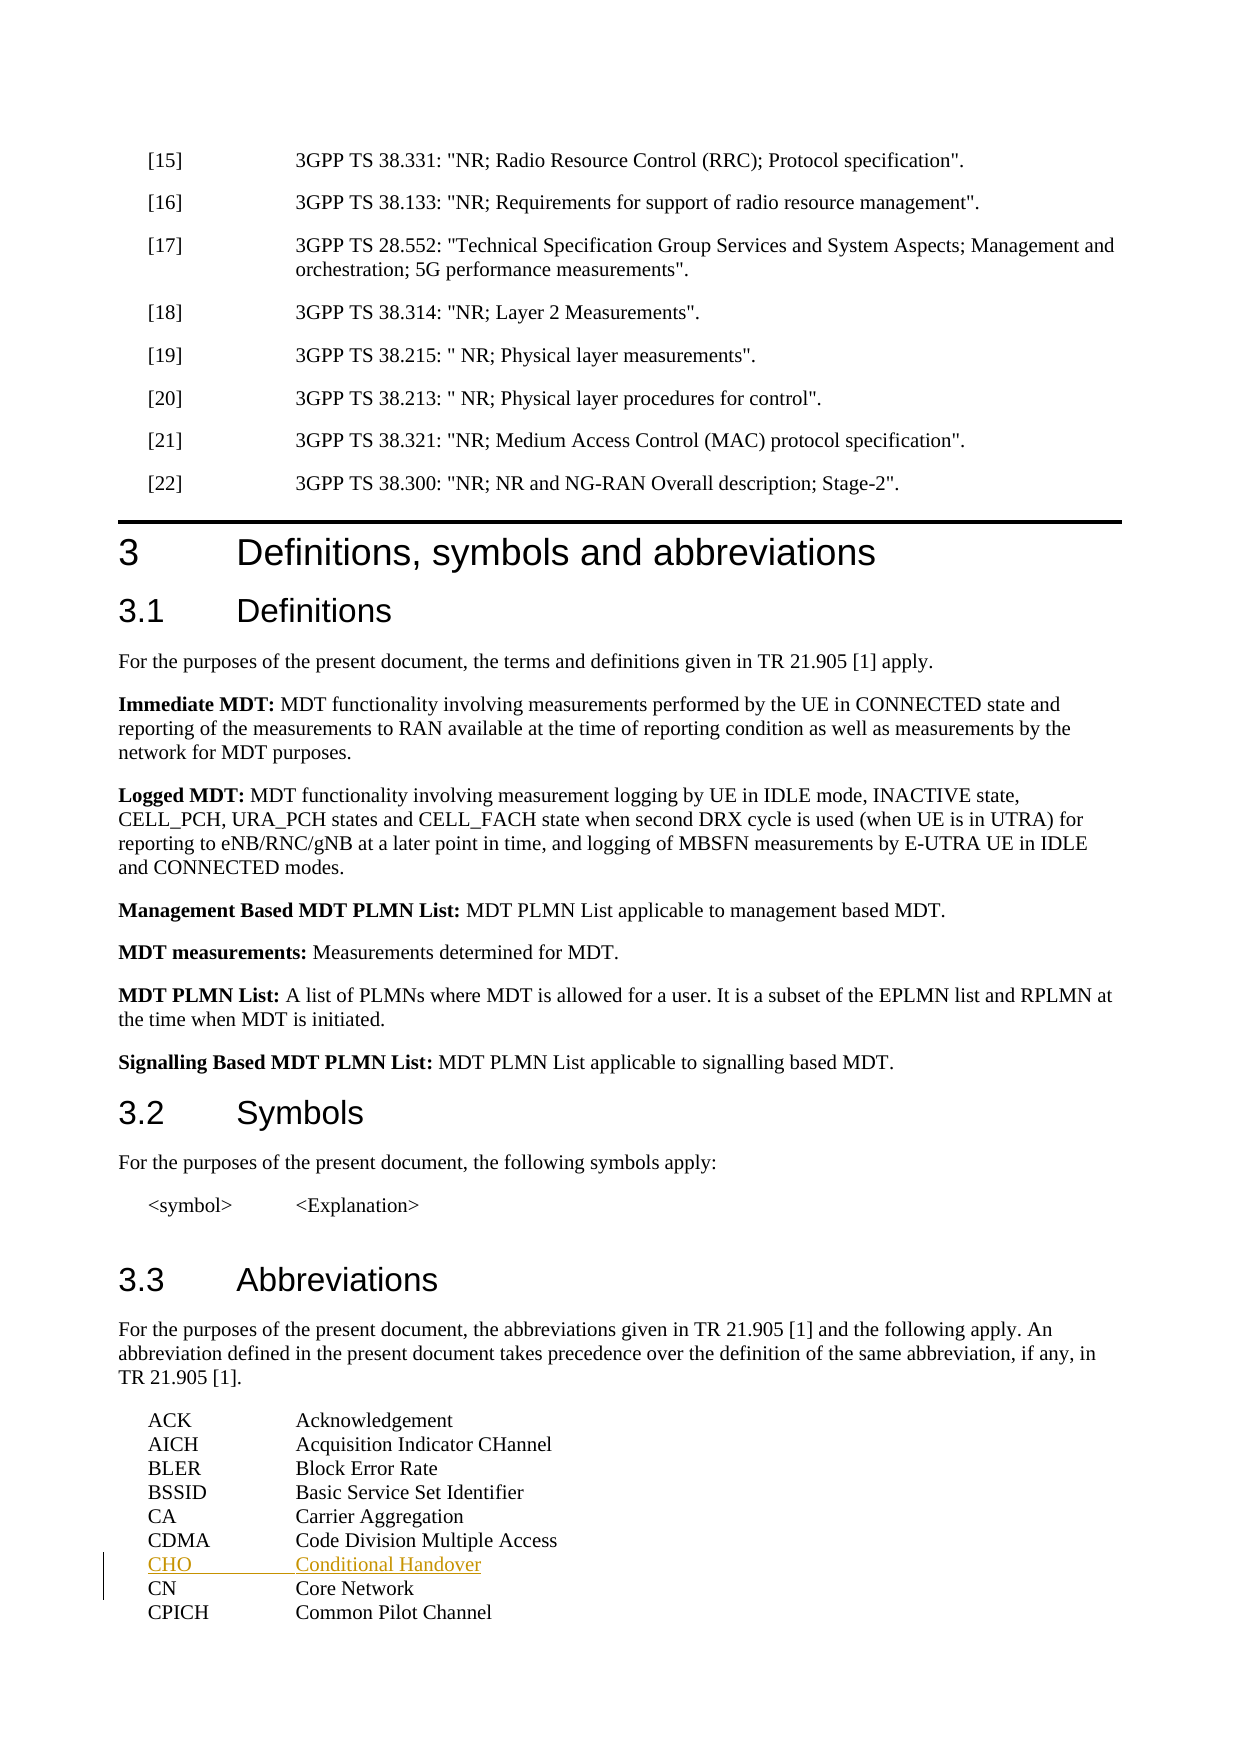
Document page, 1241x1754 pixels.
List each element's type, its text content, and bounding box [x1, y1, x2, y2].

text [21] 3GPP TS 38.321: "NR; Medium Access Control (MAC) protocol specification". [148, 428, 1122, 452]
text CPICH Common Pilot Channel [148, 1600, 1122, 1624]
subtitle 3.2 Symbols [118, 1093, 1122, 1131]
subtitle 3.1 Definitions [118, 592, 1122, 630]
text BSSID Basic Service Set Identifier [148, 1480, 1122, 1504]
text [18] 3GPP TS 38.314: "NR; Layer 2 Measurements". [148, 300, 1122, 324]
text CN Core Network [148, 1576, 1122, 1600]
text MDT measurements: Measurements determined for MDT. [118, 940, 1122, 964]
subtitle 3 Definitions, symbols and abbreviations [118, 524, 1122, 573]
text [19] 3GPP TS 38.215: " NR; Physical layer measurements". [148, 343, 1122, 367]
text For the purposes of the present document, the abbreviations given in TR 21.905 [1] and the following apply. An abbreviation defined in the present document takes precedence over the definition of the same abbreviation, if any, in TR 21.905 [1]. [118, 1317, 1122, 1389]
text For the purposes of the present document, the terms and definitions given in TR 21.905 [1] apply. [118, 649, 1122, 673]
text Signalling Based MDT PLMN List: MDT PLMN List applicable to signalling based MDT. [118, 1050, 1122, 1074]
text <symbol> <Explanation> [148, 1193, 1122, 1217]
text ACK Acknowledgement [148, 1408, 1122, 1432]
text CDMA Code Division Multiple Access [148, 1528, 1122, 1552]
text [16] 3GPP TS 38.133: "NR; Requirements for support of radio resource management". [148, 190, 1122, 214]
text [20] 3GPP TS 38.213: " NR; Physical layer procedures for control". [148, 386, 1122, 410]
text For the purposes of the present document, the following symbols apply: [118, 1150, 1122, 1174]
text AICH Acquisition Indicator CHannel [148, 1432, 1122, 1456]
text Management Based MDT PLMN List: MDT PLMN List applicable to management based MDT. [118, 897, 1122, 922]
text [17] 3GPP TS 28.552: "Technical Specification Group Services and System Aspects; Management and orchestration; 5G performance measurements". [148, 233, 1122, 281]
text Immediate MDT: MDT functionality involving measurements performed by the UE in CONNECTED state and reporting of the measurements to RAN available at the time of reporting condition as well as measurements by the network for MDT purposes. [118, 692, 1122, 764]
text BLER Block Error Rate [148, 1456, 1122, 1480]
text [15] 3GPP TS 38.331: "NR; Radio Resource Control (RRC); Protocol specification". [148, 147, 1122, 172]
text Logged MDT: MDT functionality involving measurement logging by UE in IDLE mode, INACTIVE state, CELL_PCH, URA_PCH states and CELL_FACH state when second DRX cycle is used (when UE is in UTRA) for reporting to eNB/RNC/gNB at a later point in time, and logging of MBSFN measurements by E-UTRA UE in IDLE and CONNECTED modes. [118, 782, 1122, 879]
text [22] 3GPP TS 38.300: "NR; NR and NG-RAN Overall description; Stage-2". [148, 471, 1122, 495]
subtitle 3.3 Abbreviations [118, 1260, 1122, 1298]
text MDT PLMN List: A list of PLMNs where MDT is allowed for a user. It is a subset of the EPLMN list and RPLMN at the time when MDT is initiated. [118, 983, 1122, 1031]
text CA Carrier Aggregation [148, 1504, 1122, 1528]
